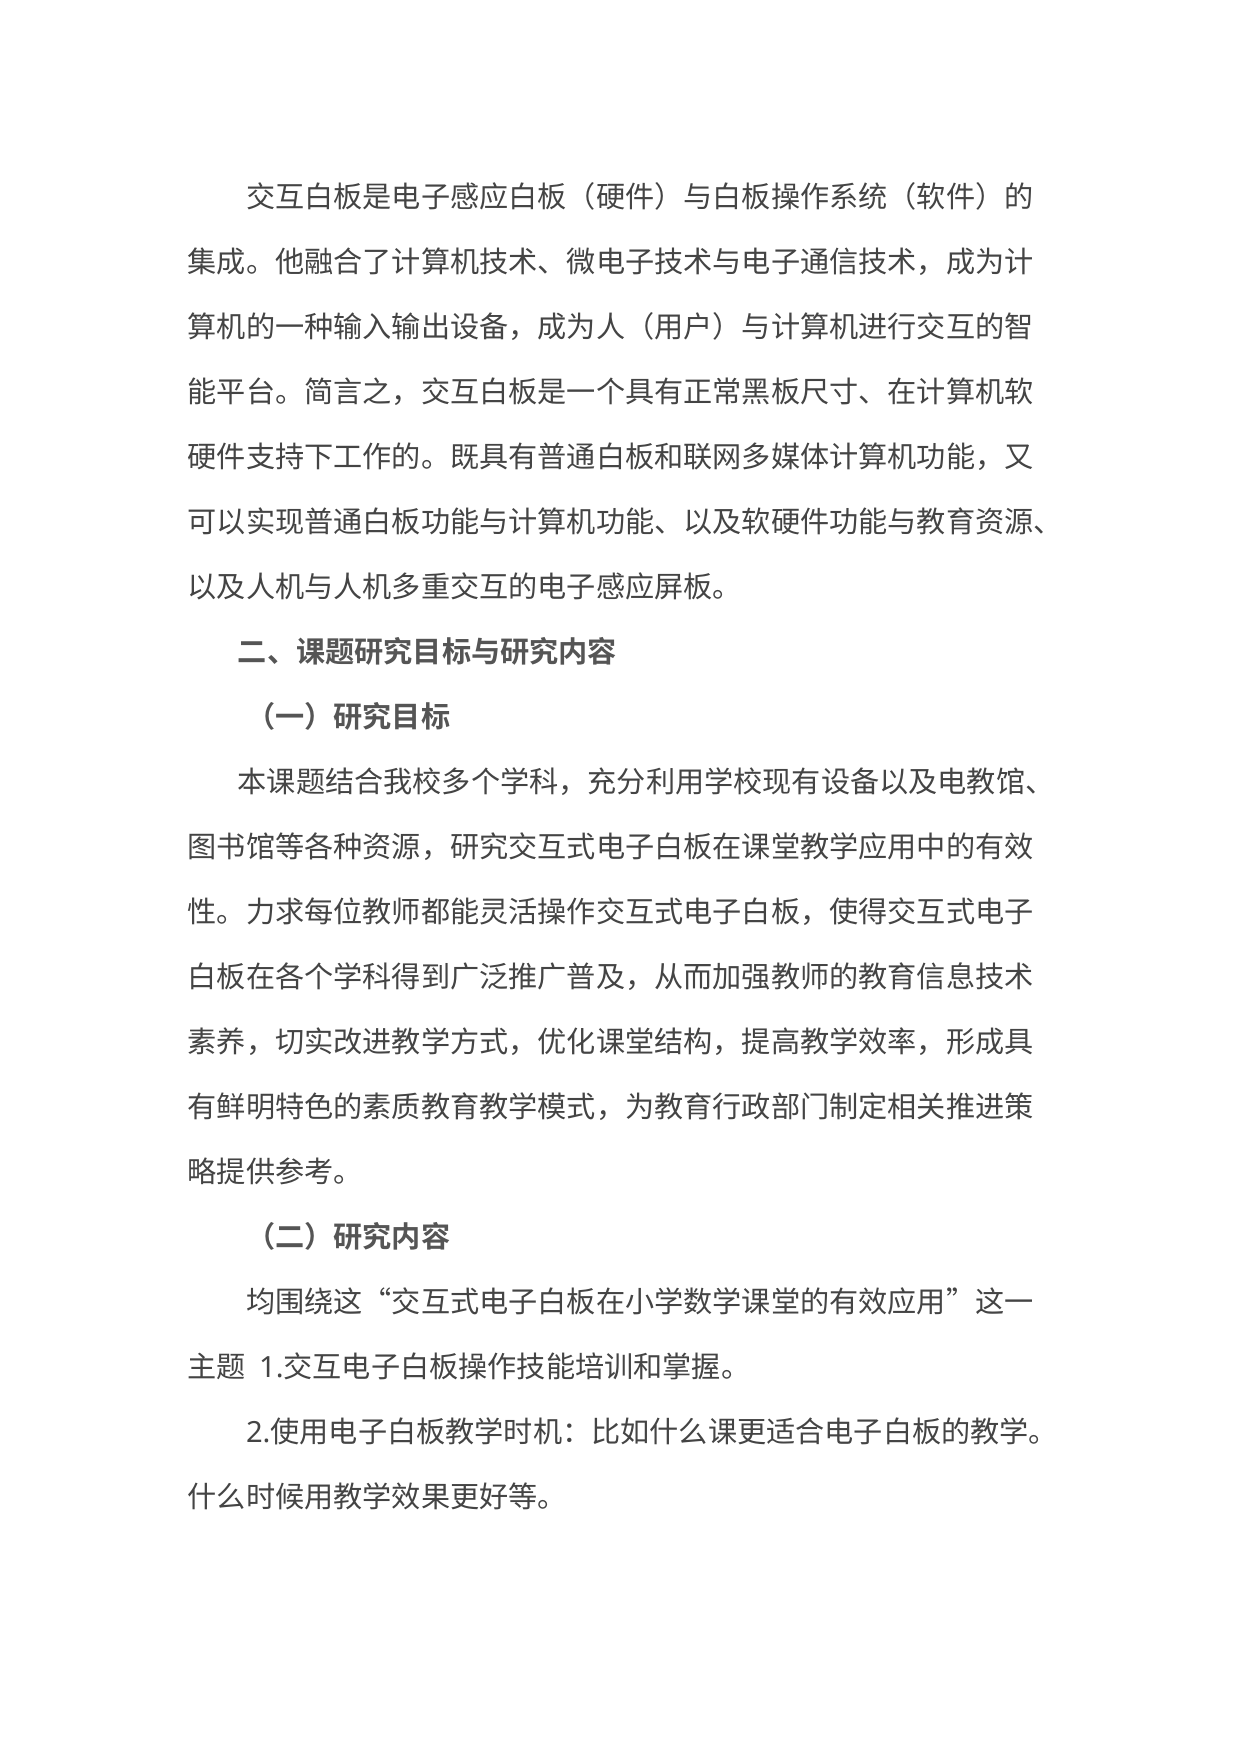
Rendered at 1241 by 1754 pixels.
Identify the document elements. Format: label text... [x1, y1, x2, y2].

list 课题研究目标与研究内容 [238, 617, 1053, 682]
text 2.使用电子白板教学时机：比如什么课更适合电子白板的教学。什么时候用教学效果更好等。 [187, 1397, 1053, 1527]
text 本课题结合我校多个学科，充分利用学校现有设备以及电教馆、图书馆等各种资源，研究交互式电子白板在课堂教学应用中的有效性。力求每位教师都能灵活操作交互式电子白板，使得交互式电子白板在各个学科得到广泛推广普及，从而加强教师的教育信息技术素养，切实改进教学方式，优化课堂结构，提高教学效率，形成具有鲜明特色的素质教育教学模式，为教育行政部门制定相关推进策略提供参考。 [187, 747, 1053, 1202]
text （一）研究目标 [246, 682, 1053, 747]
text 均围绕这“交互式电子白板在小学数学课堂的有效应用”这一主题 1.交互电子白板操作技能培训和掌握。 [187, 1267, 1053, 1397]
list 研究内容 [246, 1202, 1053, 1267]
text 交互白板是电子感应白板（硬件）与白板操作系统（软件）的集成。他融合了计算机技术、微电子技术与电子通信技术，成为计算机的一种输入输出设备，成为人（用户）与计算机进行交互的智能平台。简言之，交互白板是一个具有正常黑板尺寸、在计算机软硬件支持下工作的。既具有普通白板和联网多媒体计算机功能，又可以实现普通白板功能与计算机功能、以及软硬件功能与教育资源、以及人机与人机多重交互的电子感应屏板。 [187, 162, 1053, 617]
